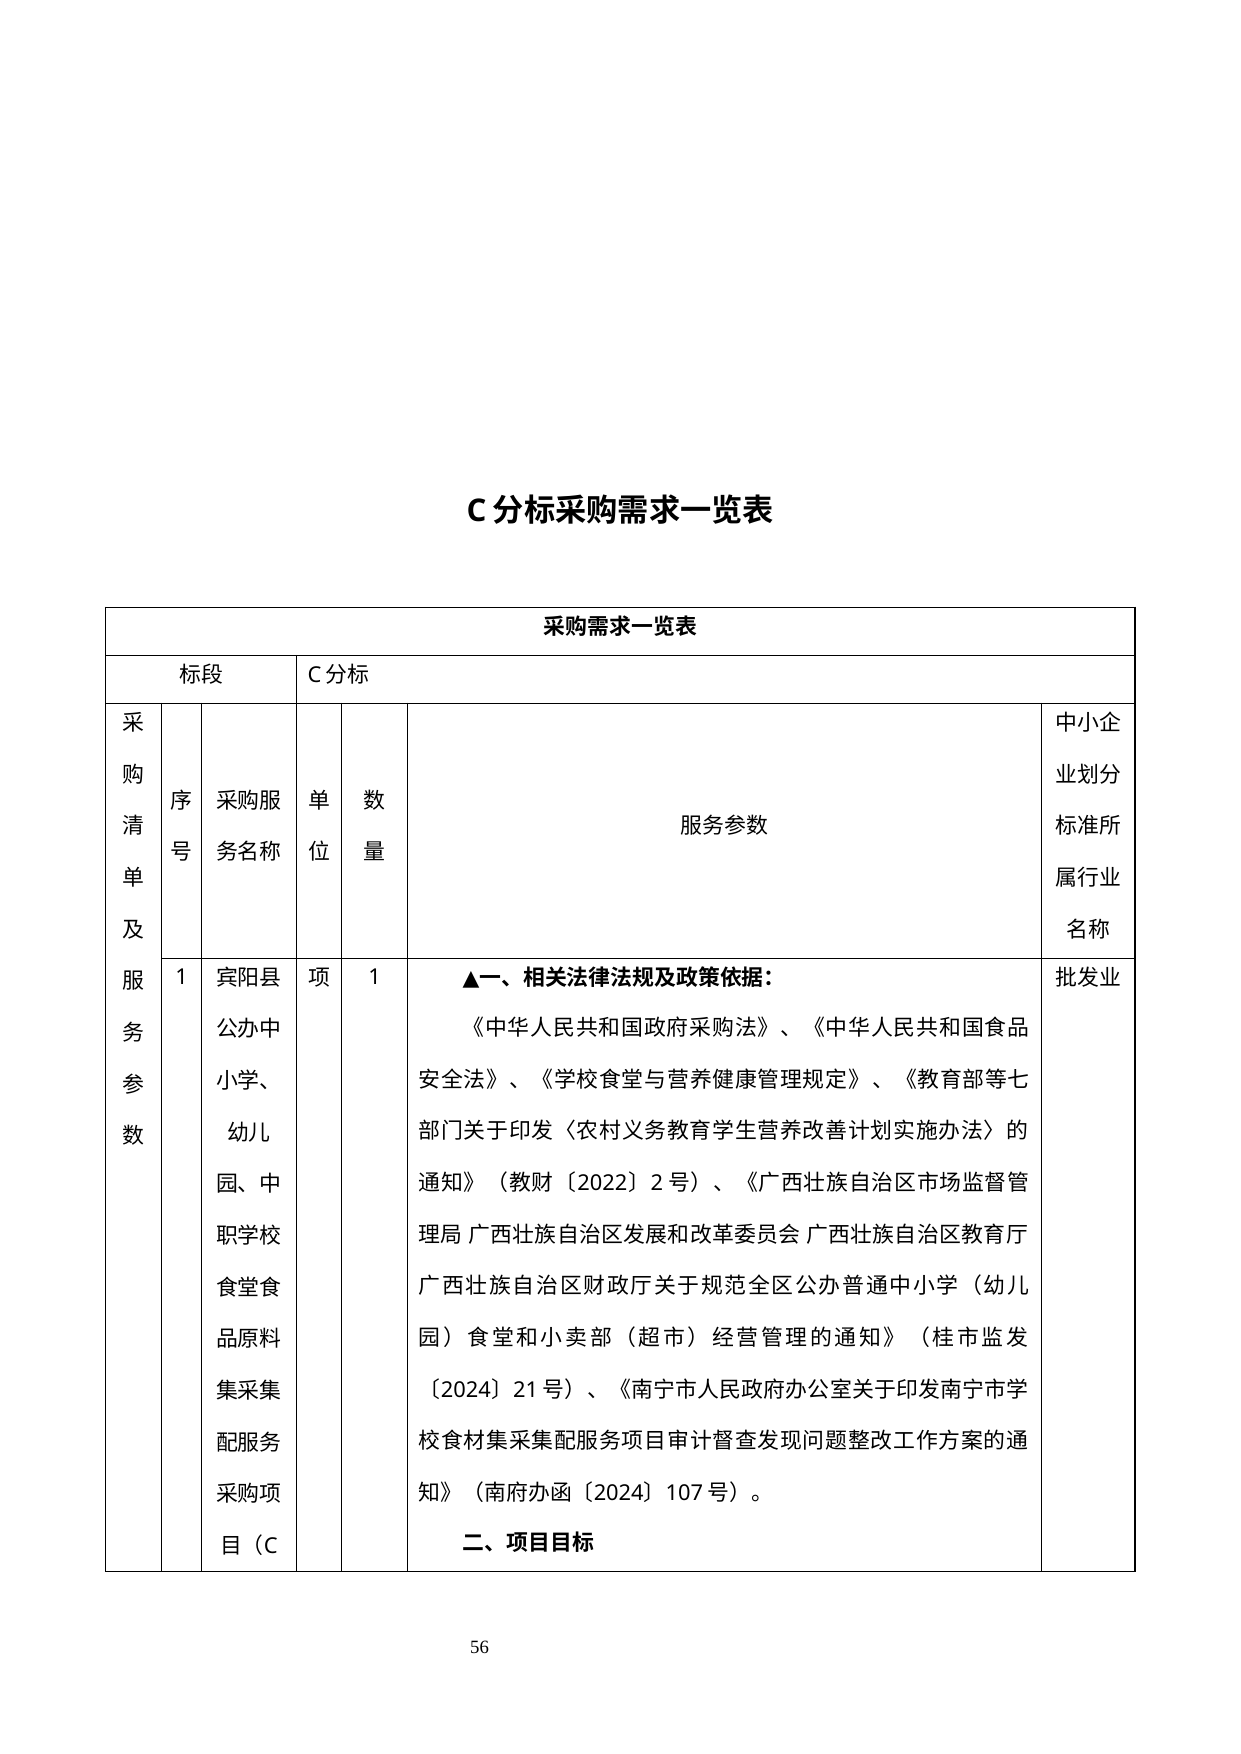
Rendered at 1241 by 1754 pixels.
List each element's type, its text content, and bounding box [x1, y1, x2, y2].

table_cell 标段 [106, 656, 296, 703]
table_cell 中小企业划分标准所属行业名称 [1042, 704, 1134, 957]
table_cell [202, 959, 296, 1571]
table_cell 单位 [297, 704, 341, 957]
table_cell 1 [342, 959, 407, 1571]
table_header 采购需求一览表 [106, 608, 1134, 655]
table_cell 数量 [342, 704, 407, 957]
table_cell C分标 [297, 656, 1134, 703]
table_cell 采购清单及服务参数 [106, 704, 161, 1571]
table_cell 采购服务名称 [202, 704, 296, 957]
table_cell 批发业 [1042, 959, 1134, 1571]
text C分标采购需求一览表 [148, 485, 1093, 530]
table_cell 项 [297, 959, 341, 1571]
table_cell 1 [162, 959, 201, 1571]
table_cell 序号 [162, 704, 201, 957]
table_cell 服务参数 [408, 704, 1041, 957]
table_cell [408, 959, 1041, 1571]
